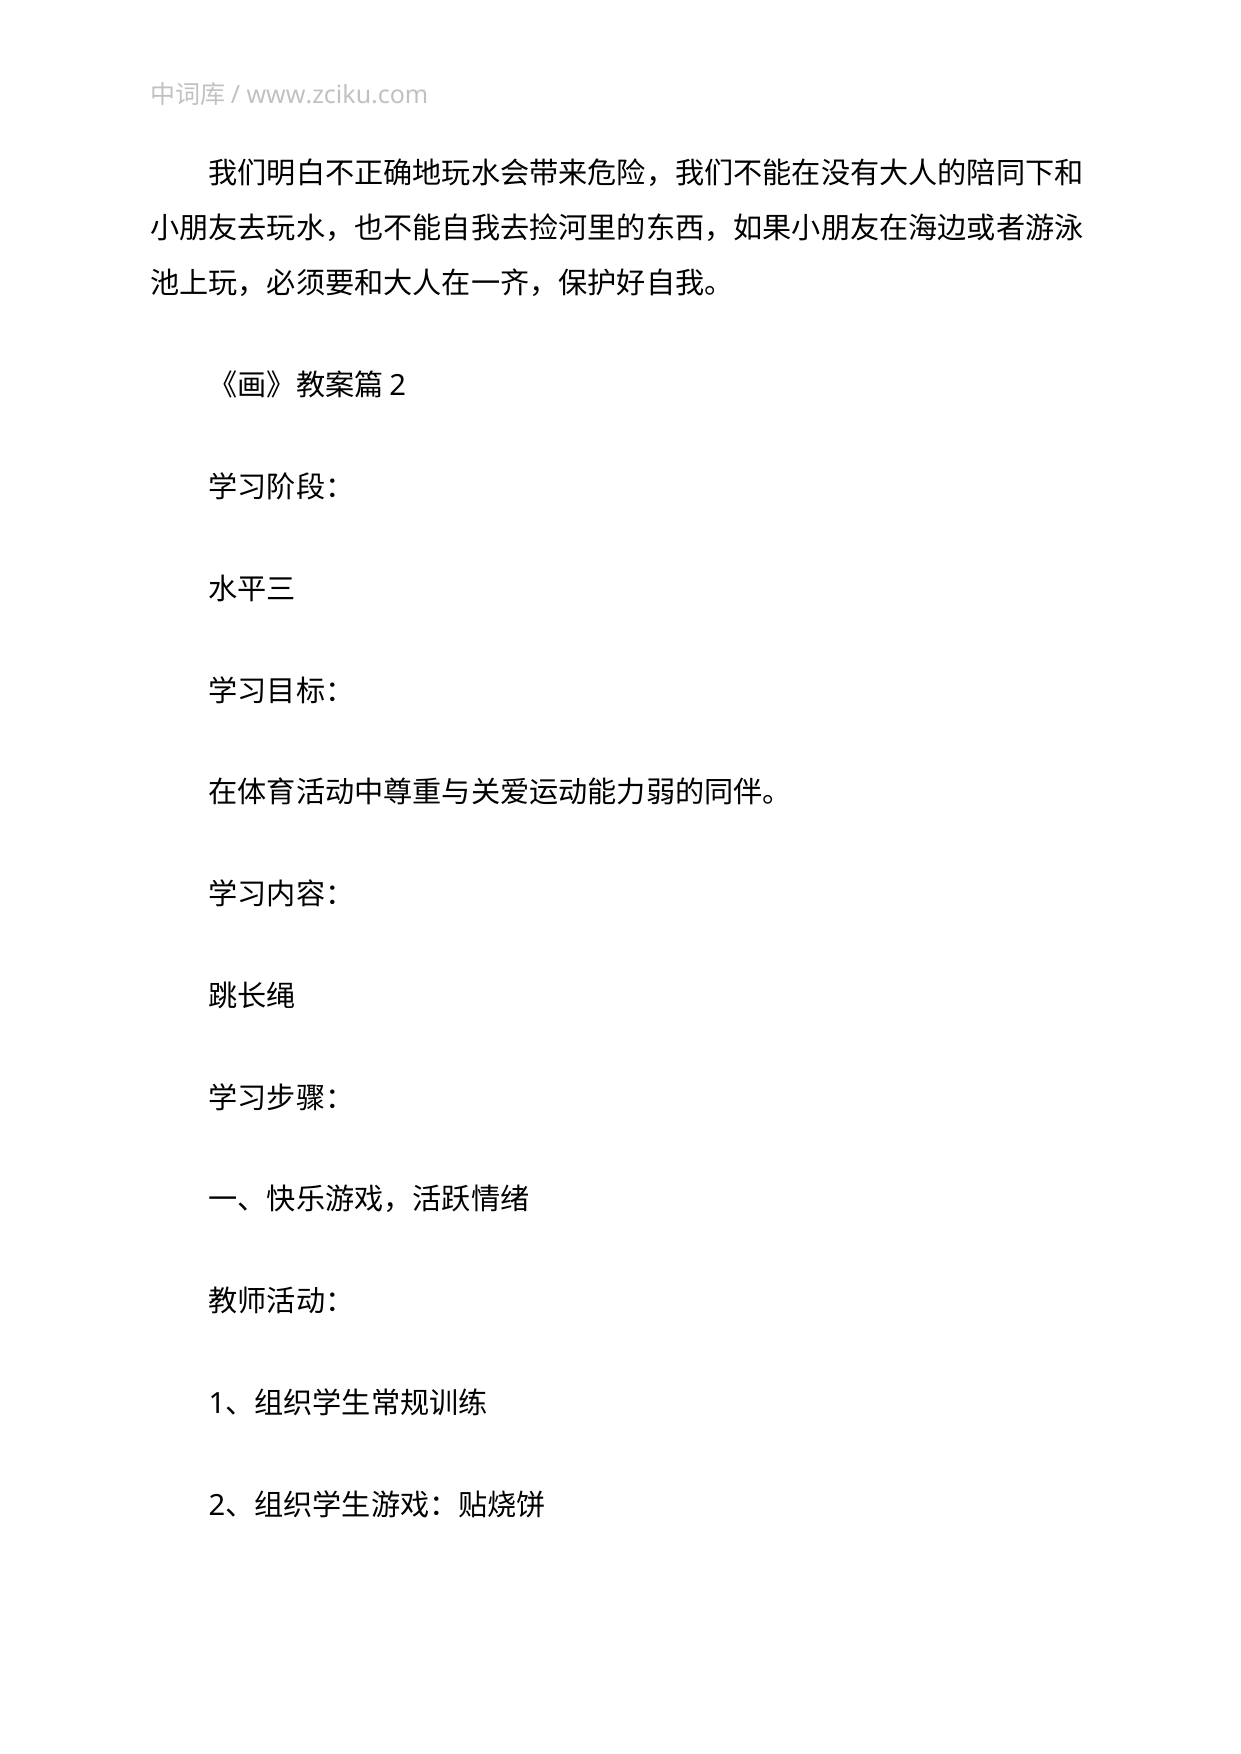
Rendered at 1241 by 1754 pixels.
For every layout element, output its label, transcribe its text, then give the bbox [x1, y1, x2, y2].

text 水平三 [150, 565, 1090, 608]
text 学习目标： [150, 667, 1090, 709]
text 教师活动： [150, 1278, 1090, 1320]
text 跳长绳 [150, 972, 1090, 1015]
text 1、组织学生常规训练 [150, 1379, 1090, 1422]
text 一、快乐游戏，活跃情绪 [150, 1176, 1090, 1218]
text 学习阶段： [150, 463, 1090, 506]
text 2、组织学生游戏：贴烧饼 [150, 1481, 1090, 1524]
text 《画》教案篇2 [150, 362, 1090, 404]
text 学习步骤： [150, 1074, 1090, 1116]
text 学习内容： [150, 871, 1090, 913]
text 我们明白不正确地玩水会带来危险，我们不能在没有大人的陪同下和小朋友去玩水，也不能自我去捡河里的东西，如果小朋友在海边或者游泳池上玩，必须要和大人在一齐，保护好自我。 [150, 150, 1090, 302]
text 在体育活动中尊重与关爱运动能力弱的同伴。 [150, 769, 1090, 811]
